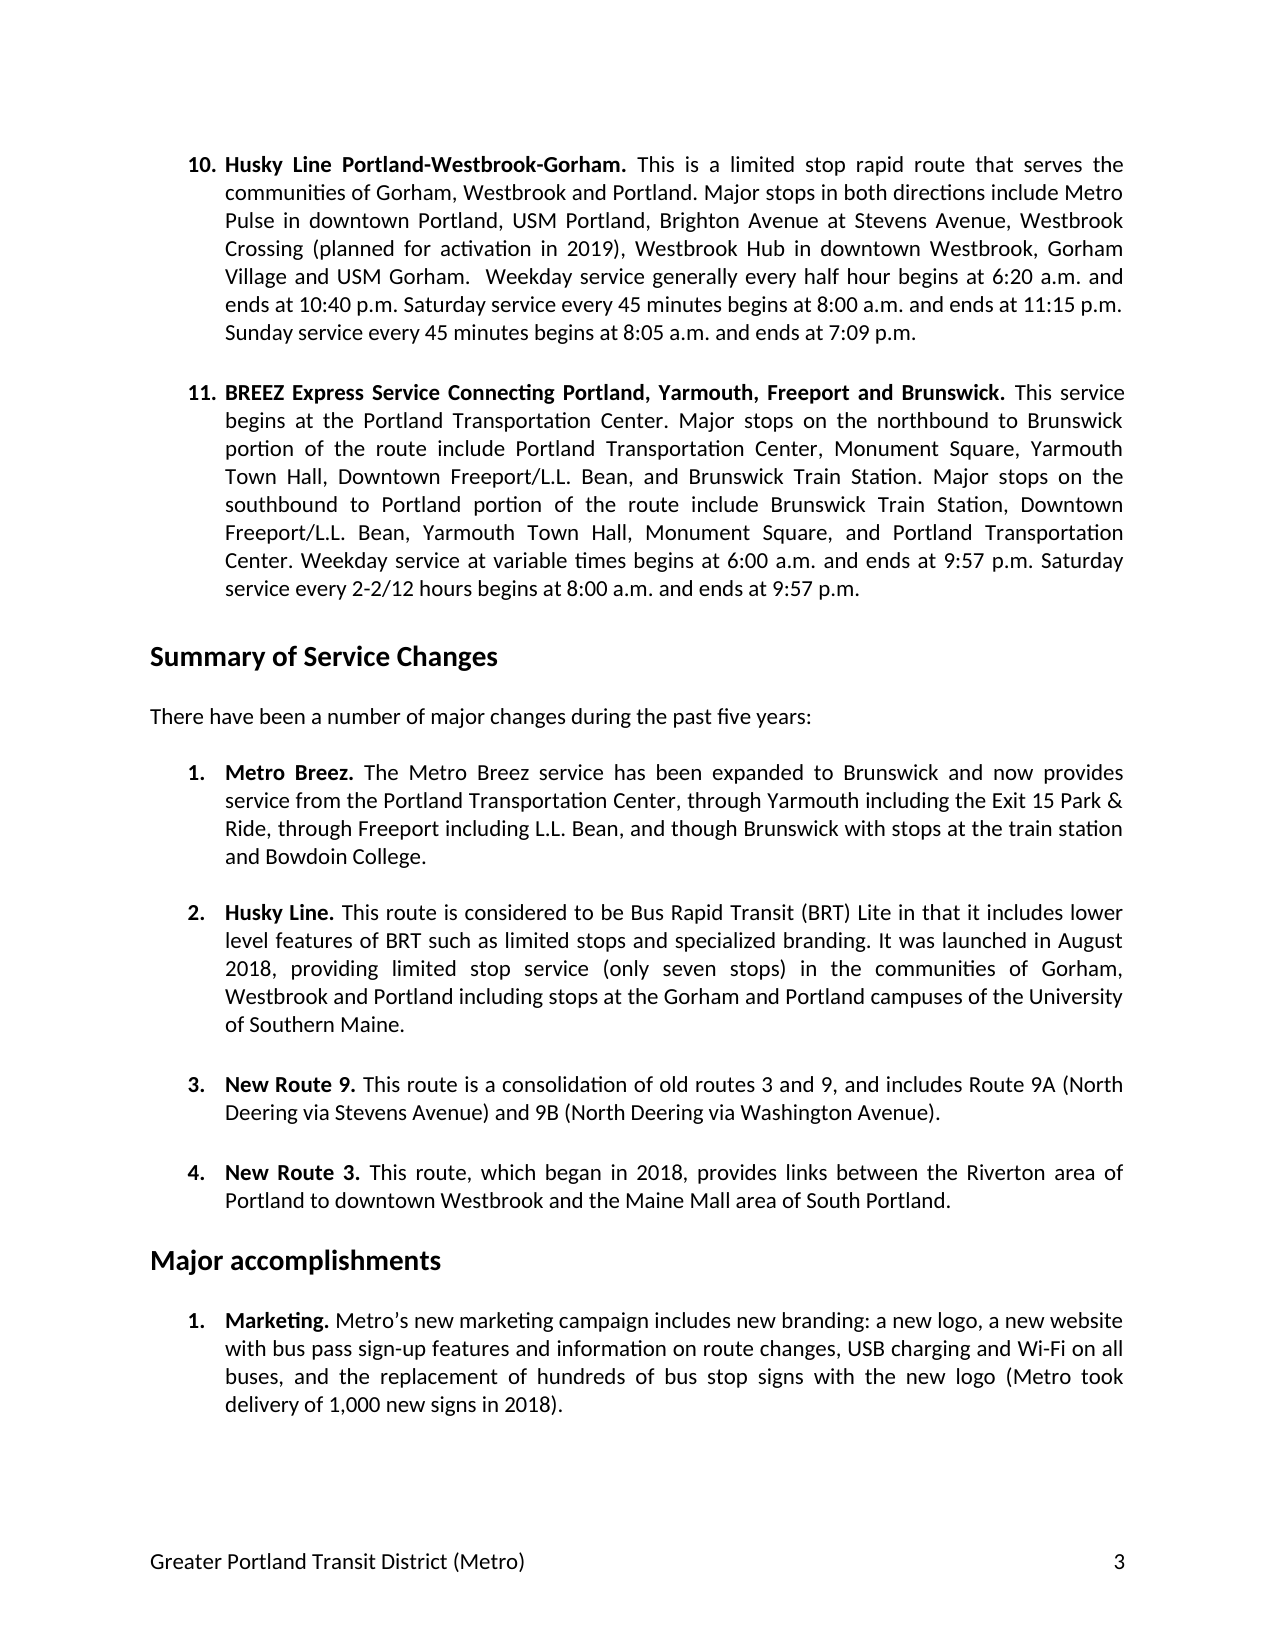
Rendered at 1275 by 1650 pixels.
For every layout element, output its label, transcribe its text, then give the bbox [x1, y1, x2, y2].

list New Route 3. This route, which began in 2018, provides links between the Riverton area of Portland to downtown Westbrook and the Maine Mall area of South Portland. [187, 1158, 1125, 1214]
text Summary of Service Changes [150, 638, 1125, 674]
list New Route 9. This route is a consolidation of old routes 3 and 9, and includes Route 9A (North Deering via Stevens Avenue) and 9B (North Deering via Washington Avenue). [187, 1070, 1125, 1126]
list Husky Line Portland-Westbrook-Gorham. This is a limited stop rapid route that serves the communities of Gorham, Westbrook and Portland. Major stops in both directions include Metro Pulse in downtown Portland, USM Portland, Brighton Avenue at Stevens Avenue, Westbrook Crossing (planned for activation in 2019), Westbrook Hub in downtown Westbrook, Gorham Village and USM Gorham. Weekday service generally every half hour begins at 6:20 a.m. and ends at 10:40 p.m. Saturday service every 45 minutes begins at 8:00 a.m. and ends at 11:15 p.m. Sunday service every 45 minutes begins at 8:05 a.m. and ends at 7:09 p.m. [187, 150, 1125, 346]
list Marketing. Metro’s new marketing campaign includes new branding: a new logo, a new website with bus pass sign-up features and information on route changes, USB charging and Wi-Fi on all buses, and the replacement of hundreds of bus stop signs with the new logo (Metro took delivery of 1,000 new signs in 2018). [187, 1306, 1125, 1418]
text Major accomplishments [150, 1242, 1125, 1278]
list Husky Line. This route is considered to be Bus Rapid Transit (BRT) Lite in that it includes lower level features of BRT such as limited stops and specialized branding. It was launched in August 2018, providing limited stop service (only seven stops) in the communities of Gorham, Westbrook and Portland including stops at the Gorham and Portland campuses of the University of Southern Maine. [187, 898, 1125, 1038]
text There have been a number of major changes during the past five years: [150, 702, 1125, 730]
list BREEZ Express Service Connecting Portland, Yarmouth, Freeport and Brunswick. This service begins at the Portland Transportation Center. Major stops on the northbound to Brunswick portion of the route include Portland Transportation Center, Monument Square, Yarmouth Town Hall, Downtown Freeport/L.L. Bean, and Brunswick Train Station. Major stops on the southbound to Portland portion of the route include Brunswick Train Station, Downtown Freeport/L.L. Bean, Yarmouth Town Hall, Monument Square, and Portland Transportation Center. Weekday service at variable times begins at 6:00 a.m. and ends at 9:57 p.m. Saturday service every 2-2/12 hours begins at 8:00 a.m. and ends at 9:57 p.m. [187, 378, 1125, 602]
list Metro Breez. The Metro Breez service has been expanded to Brunswick and now provides service from the Portland Transportation Center, through Yarmouth including the Exit 15 Park & Ride, through Freeport including L.L. Bean, and though Brunswick with stops at the train station and Bowdoin College. [187, 758, 1125, 870]
